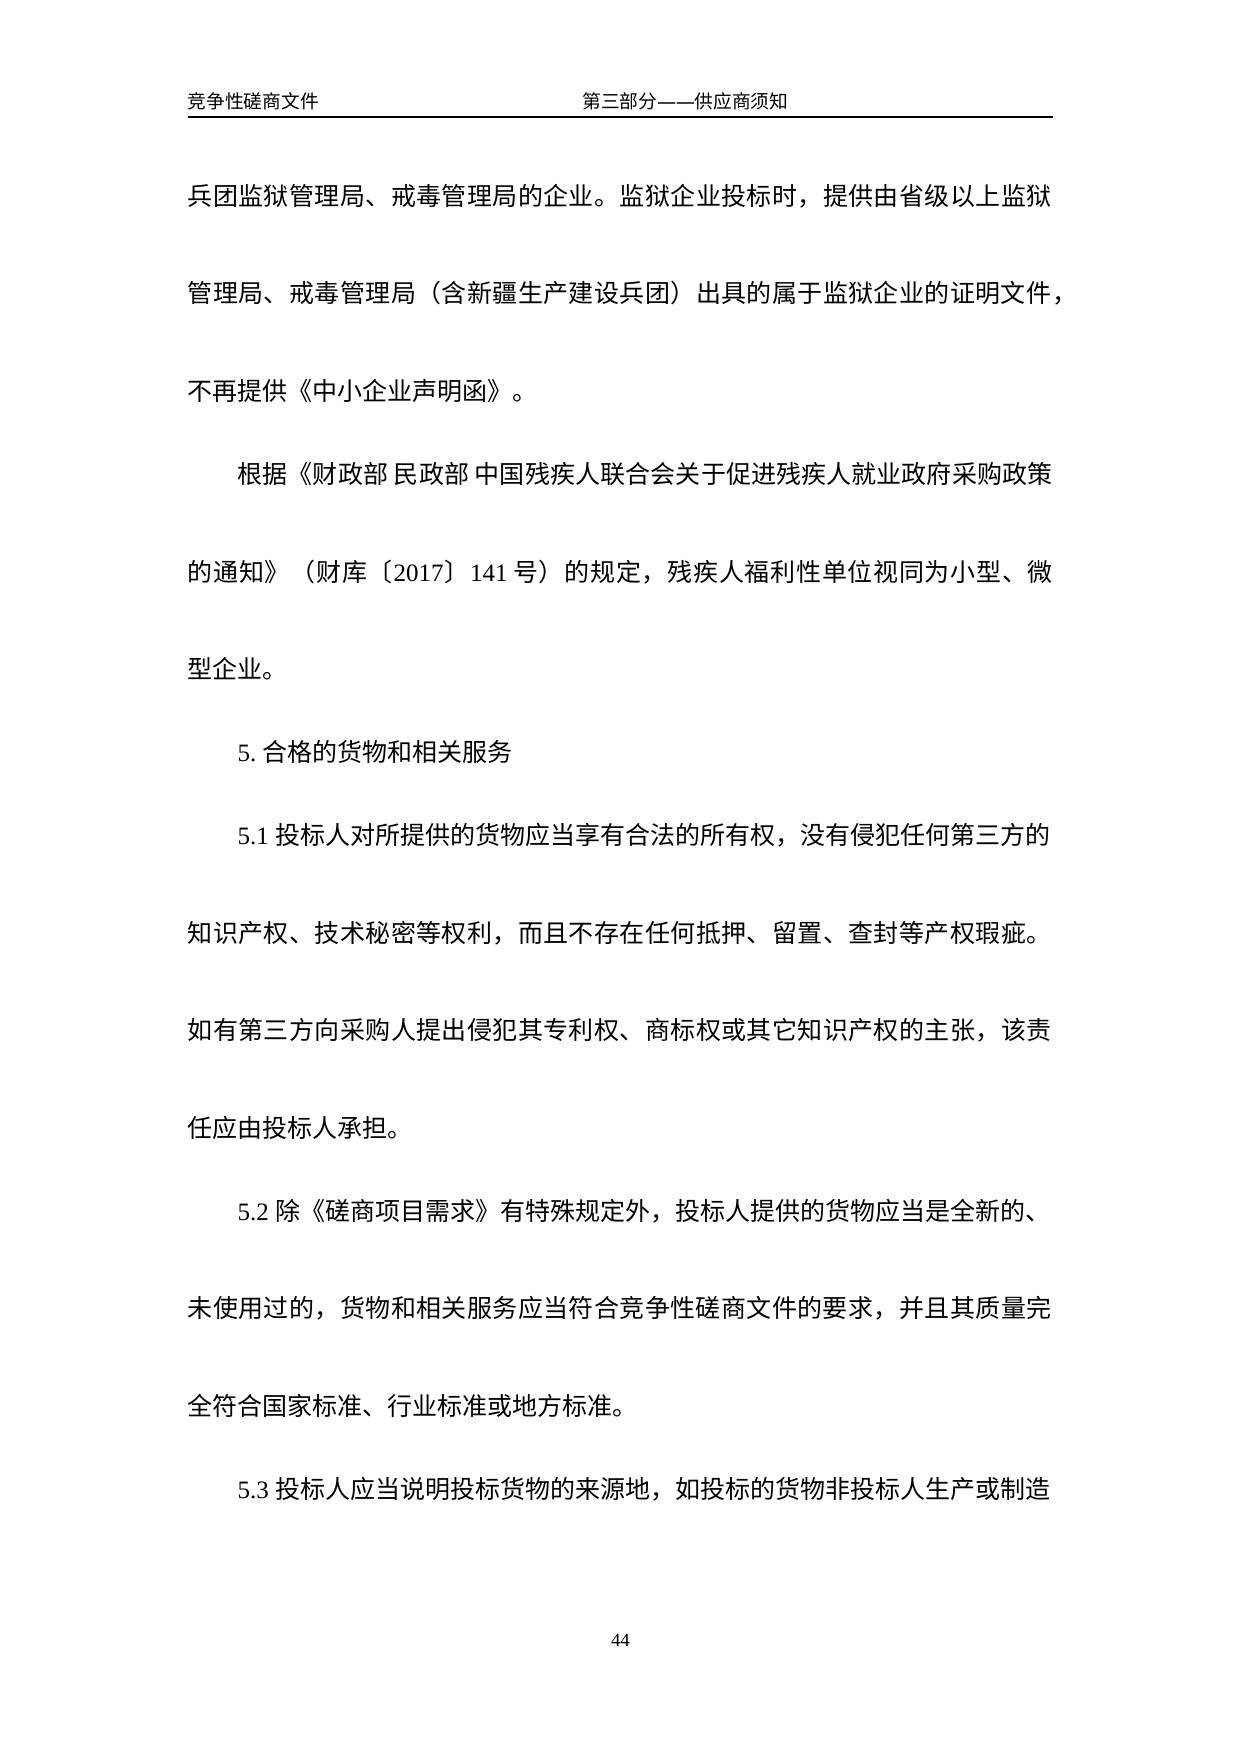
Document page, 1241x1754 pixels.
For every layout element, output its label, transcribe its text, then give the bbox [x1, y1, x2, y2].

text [187, 162, 1053, 422]
text 5. 合格的货物和相关服务 [187, 718, 1053, 783]
text 根据《财政部 民政部 中国残疾人联合会关于促进残疾人就业政府采购政策的通知》（财库〔2017〕141号）的规定，残疾人福利性单位视同为小型、微型企业。 [187, 440, 1053, 700]
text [187, 1455, 1053, 1520]
text 5.1 投标人对所提供的货物应当享有合法的所有权，没有侵犯任何第三方的知识产权、技术秘密等权利，而且不存在任何抵押、留置、查封等产权瑕疵。如有第三方向采购人提出侵犯其专利权、商标权或其它知识产权的主张，该责任应由投标人承担。 [187, 801, 1053, 1159]
text 5.2 除《磋商项目需求》有特殊规定外，投标人提供的货物应当是全新的、未使用过的，货物和相关服务应当符合竞争性磋商文件的要求，并且其质量完全符合国家标准、行业标准或地方标准。 [187, 1177, 1053, 1437]
